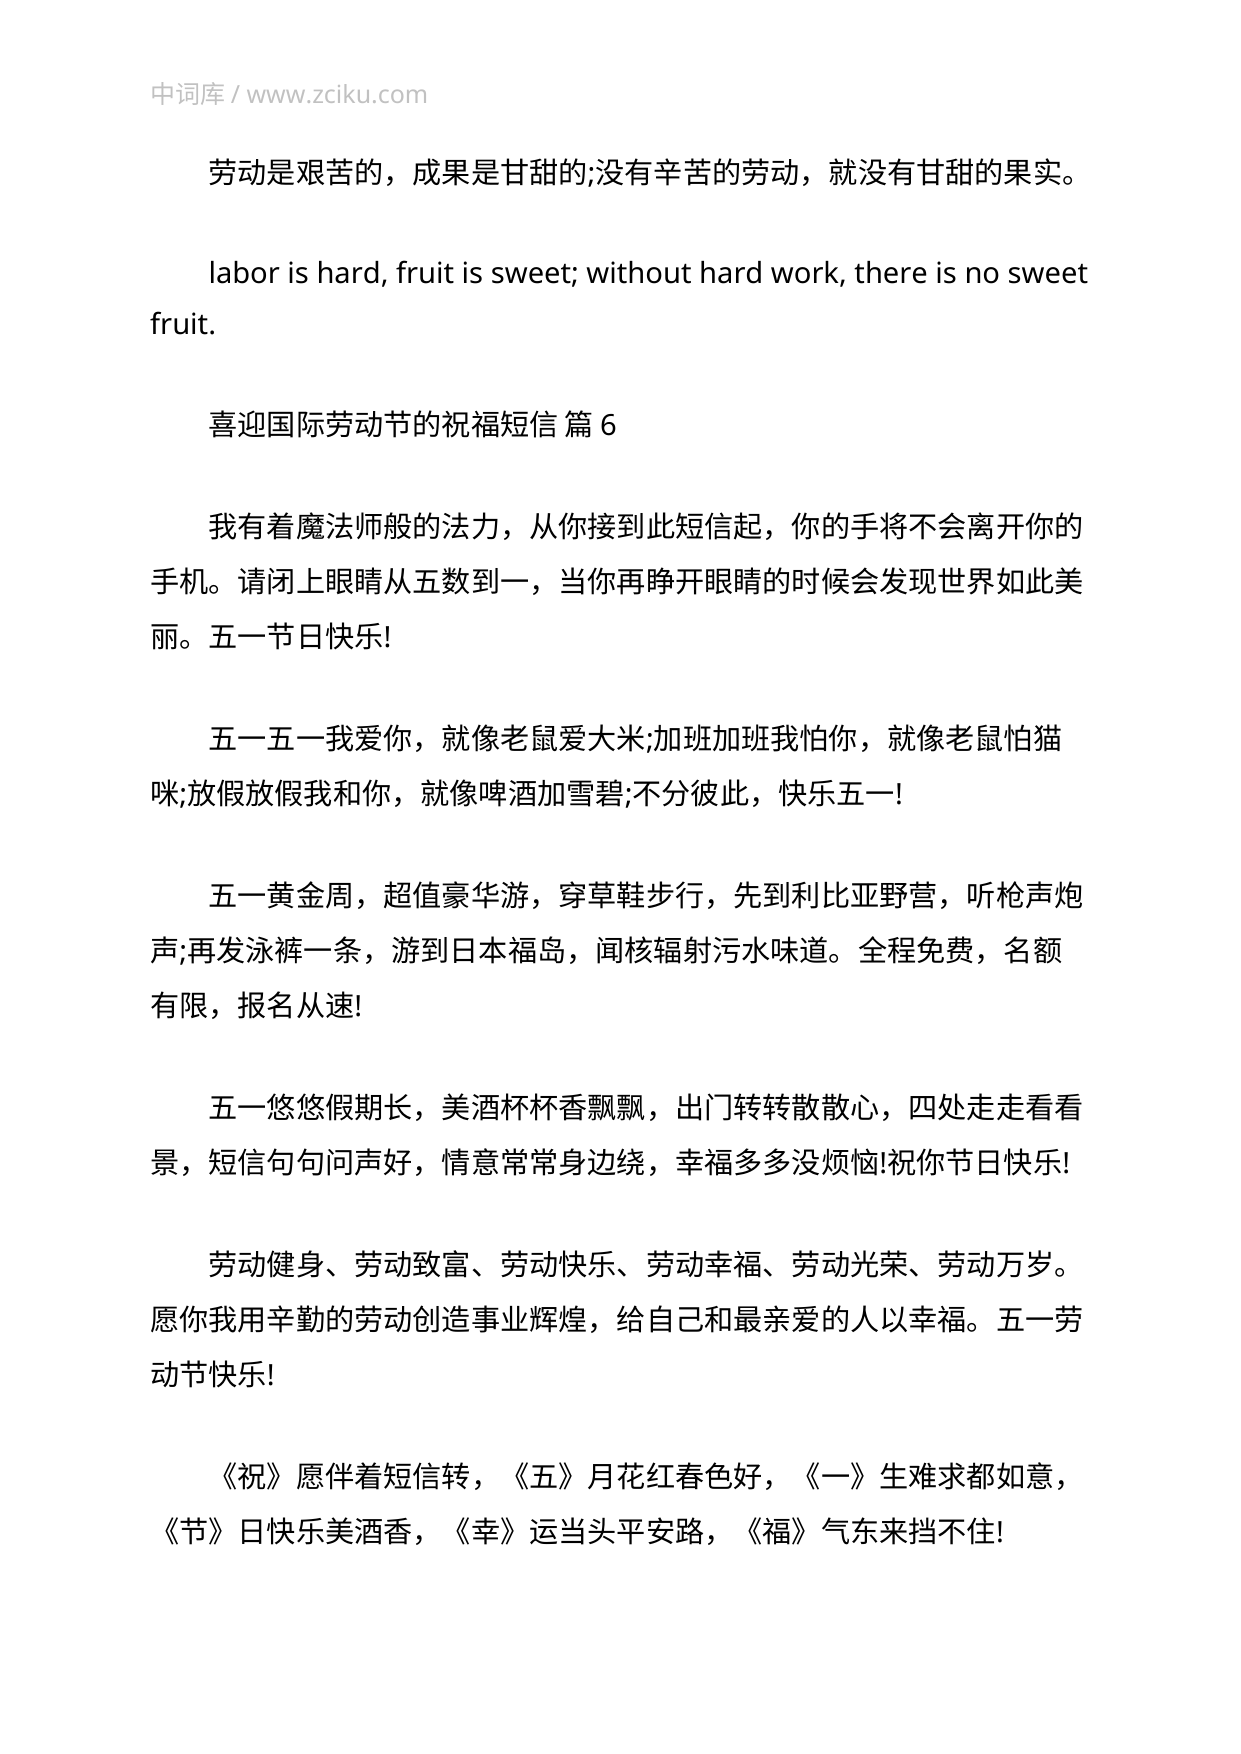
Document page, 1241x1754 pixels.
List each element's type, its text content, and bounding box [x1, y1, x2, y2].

text 五一悠悠假期长，美酒杯杯香飘飘，出门转转散散心，四处走走看看景，短信句句问声好，情意常常身边绕，幸福多多没烦恼!祝你节日快乐! [150, 1084, 1090, 1182]
text labor is hard, fruit is sweet; without hard work, there is no sweet fruit. [150, 252, 1090, 343]
text 劳动健身、劳动致富、劳动快乐、劳动幸福、劳动光荣、劳动万岁。愿你我用辛勤的劳动创造事业辉煌，给自己和最亲爱的人以幸福。五一劳动节快乐! [150, 1241, 1090, 1394]
text 喜迎国际劳动节的祝福短信 篇6 [150, 402, 1090, 444]
text 我有着魔法师般的法力，从你接到此短信起，你的手将不会离开你的手机。请闭上眼睛从五数到一，当你再睁开眼睛的时候会发现世界如此美丽。五一节日快乐! [150, 504, 1090, 656]
text 五一五一我爱你，就像老鼠爱大米;加班加班我怕你，就像老鼠怕猫咪;放假放假我和你，就像啤酒加雪碧;不分彼此，快乐五一! [150, 716, 1090, 813]
text 《祝》愿伴着短信转，《五》月花红春色好，《一》生难求都如意，《节》日快乐美酒香，《幸》运当头平安路，《福》气东来挡不住! [150, 1453, 1090, 1551]
text 五一黄金周，超值豪华游，穿草鞋步行，先到利比亚野营，听枪声炮声;再发泳裤一条，游到日本福岛，闻核辐射污水味道。全程免费，名额有限，报名从速! [150, 873, 1090, 1025]
text 劳动是艰苦的，成果是甘甜的;没有辛苦的劳动，就没有甘甜的果实。 [150, 150, 1090, 192]
